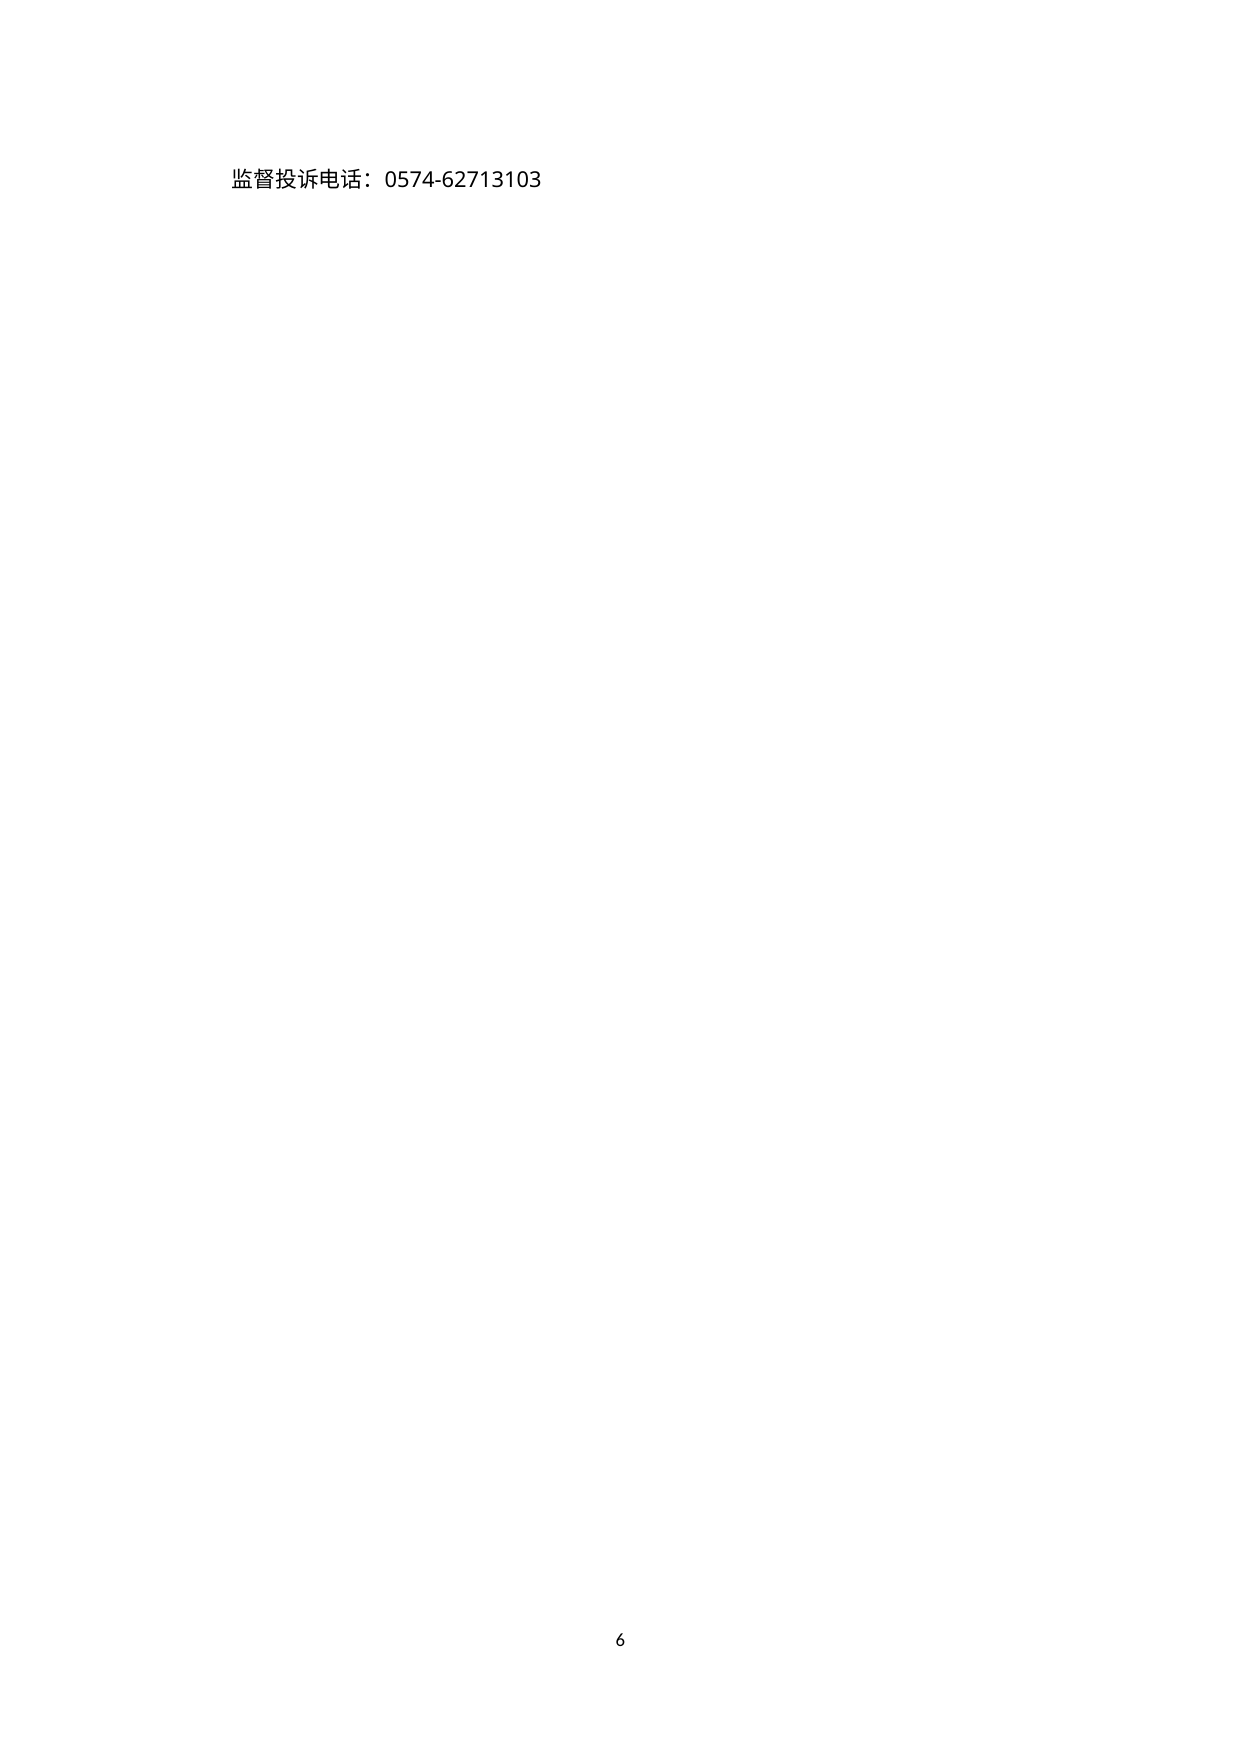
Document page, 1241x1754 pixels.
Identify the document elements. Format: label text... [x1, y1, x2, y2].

text 监督投诉电话：0574-62713103 [187, 162, 1053, 194]
